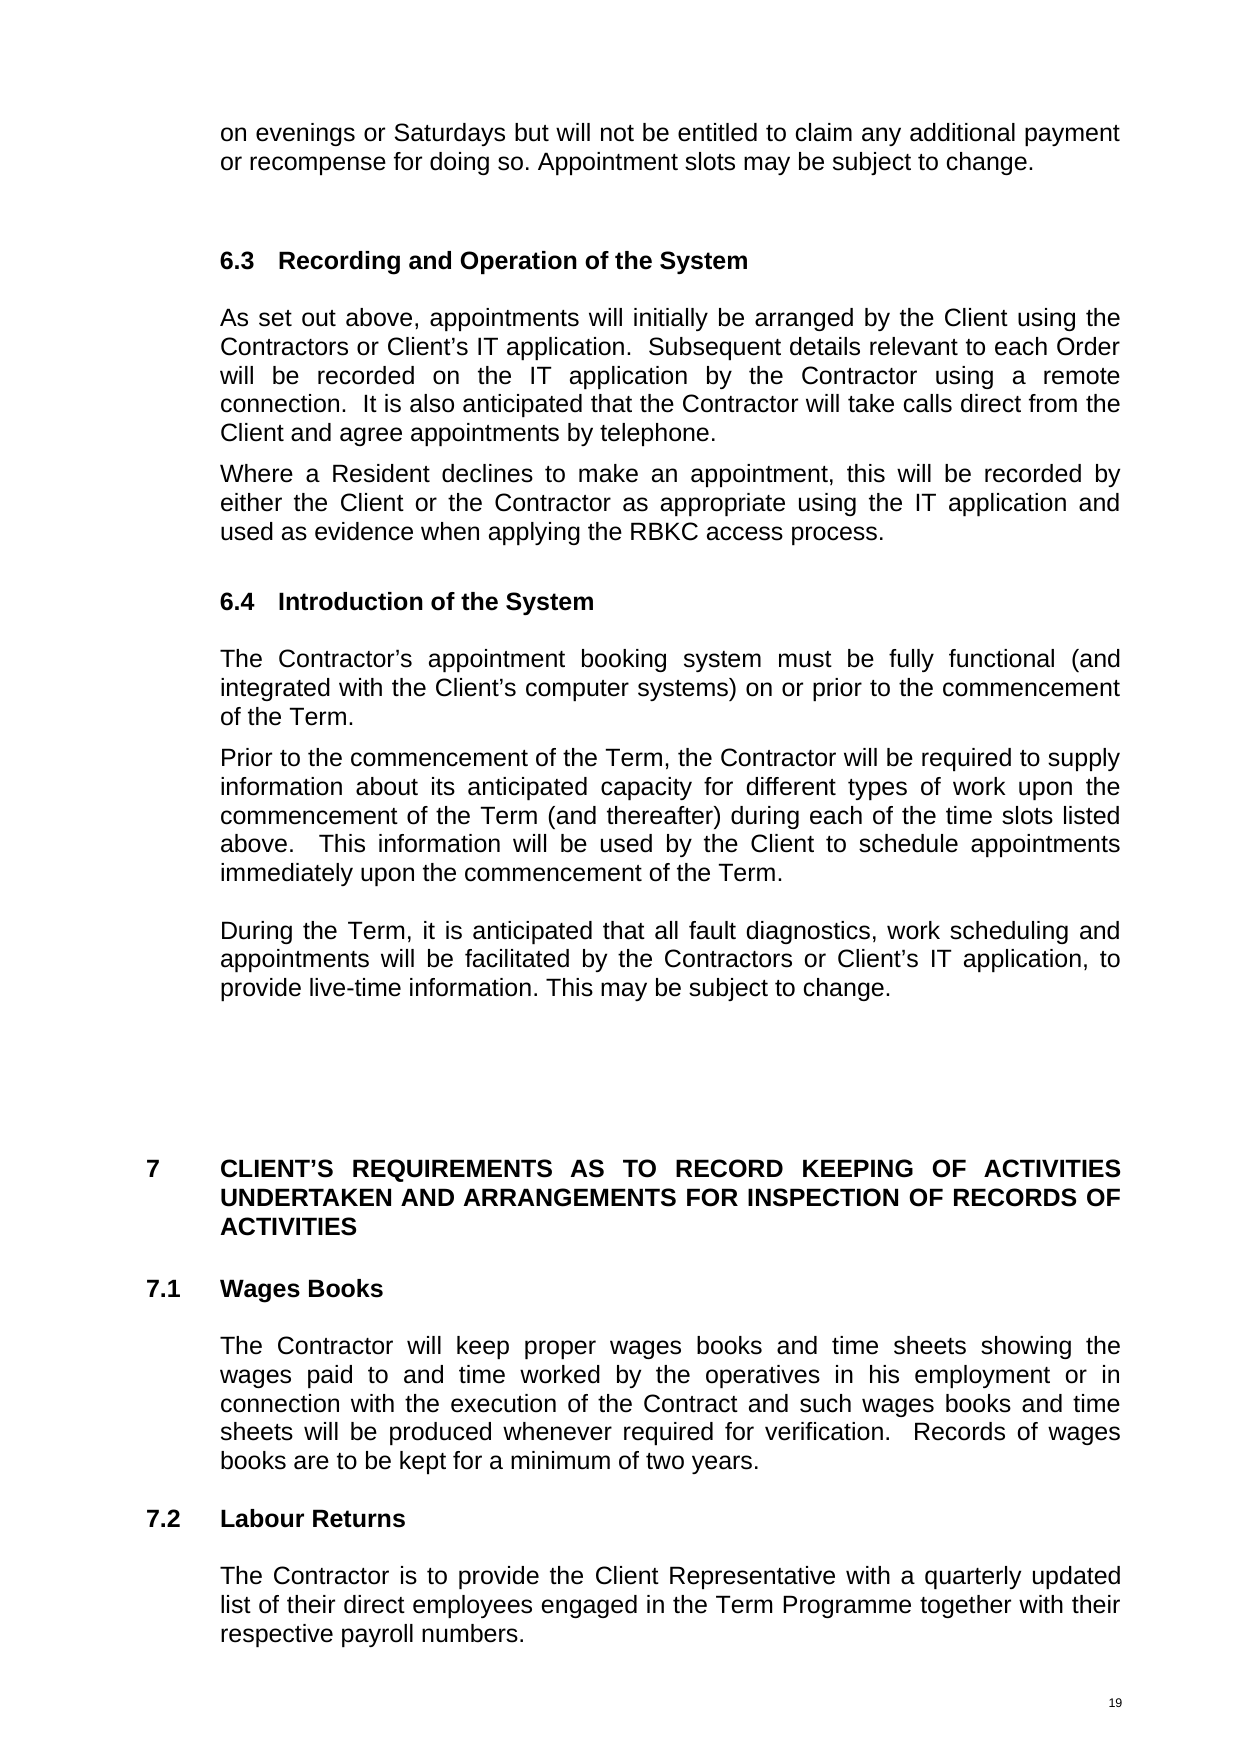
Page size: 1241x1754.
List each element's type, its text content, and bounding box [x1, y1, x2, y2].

subtitle Wages Books [146, 1273, 1119, 1302]
text During the Term, it is anticipated that all fault diagnostics, work scheduling and appointments will be facilitated by the Contractors or Client’s IT application, to provide live-time information. This may be subject to change. [220, 916, 1122, 1002]
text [220, 118, 1122, 176]
text As set out above, appointments will initially be arranged by the Client using the Contractors or Client’s IT application. Subsequent details relevant to each Order will be recorded on the IT application by the Contractor using a remote connection. It is also anticipated that the Contractor will take calls direct from the Client and agree appointments by telephone. [220, 303, 1122, 447]
subtitle Introduction of the System [219, 587, 1122, 616]
text The Contractor’s appointment booking system must be fully functional (and integrated with the Client’s computer systems) on or prior to the commencement of the Term. [220, 644, 1122, 731]
subtitle Recording and Operation of the System [219, 246, 1122, 274]
subtitle Labour Returns [146, 1503, 1119, 1532]
text Prior to the commencement of the Term, the Contractor will be required to supply information about its anticipated capacity for different types of work upon the commencement of the Term (and thereafter) during each of the time slots listed above. This information will be used by the Client to schedule appointments immediately upon the commencement of the Term. [220, 743, 1122, 887]
subtitle Client’s Requirements as to Record Keeping of Activities undertaken and Arrangements for Inspection of Records of Activities [146, 1154, 1122, 1241]
text The Contractor is to provide the Client Representative with a quarterly updated list of their direct employees engaged in the Term Programme together with their respective payroll numbers. [146, 1561, 1122, 1647]
text Where a Resident declines to make an appointment, this will be recorded by either the Client or the Contractor as appropriate using the IT application and used as evidence when applying the RBKC access process. [220, 459, 1122, 546]
text The Contractor will keep proper wages books and time sheets showing the wages paid to and time worked by the operatives in his employment or in connection with the execution of the Contract and such wages books and time sheets will be produced whenever required for verification. Records of wages books are to be kept for a minimum of two years. [146, 1331, 1122, 1475]
